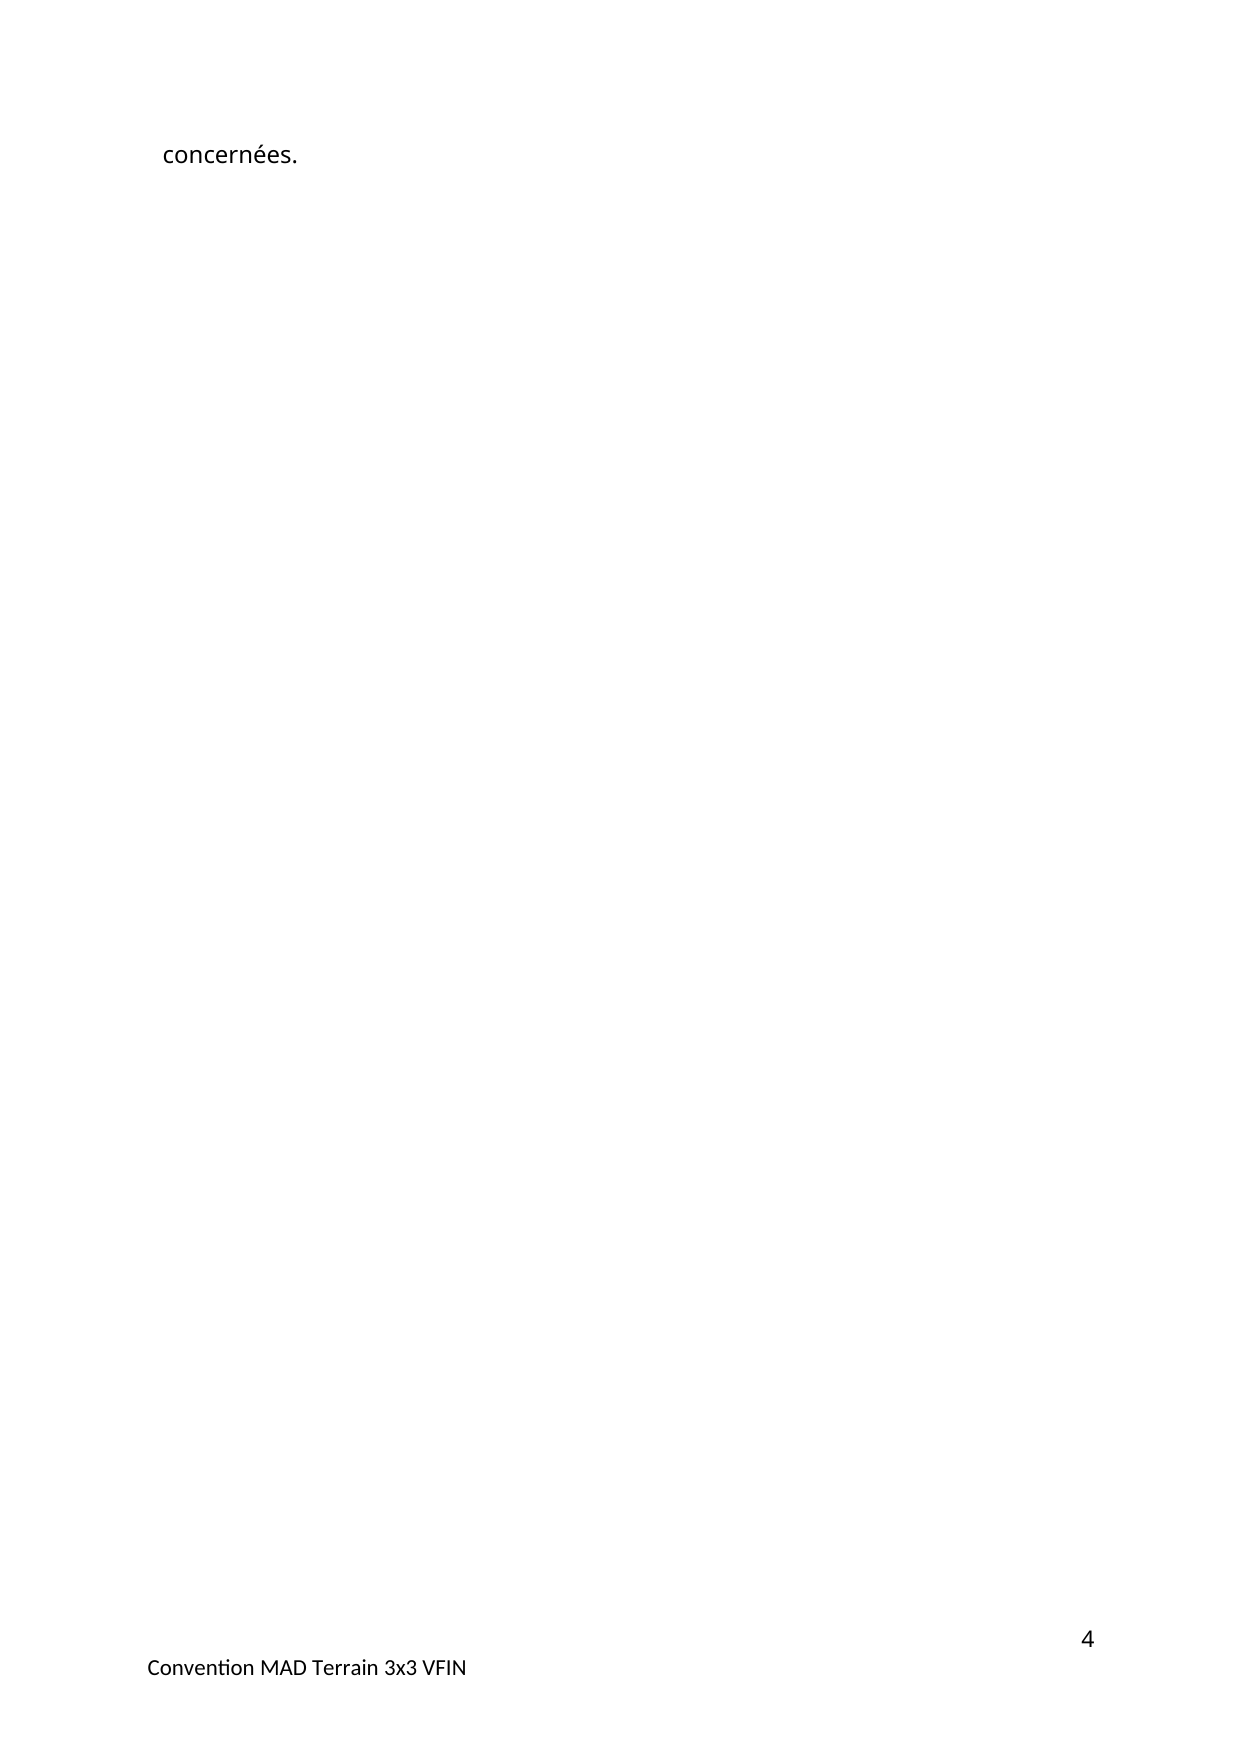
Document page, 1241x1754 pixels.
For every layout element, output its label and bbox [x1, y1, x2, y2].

text [162, 137, 1093, 170]
